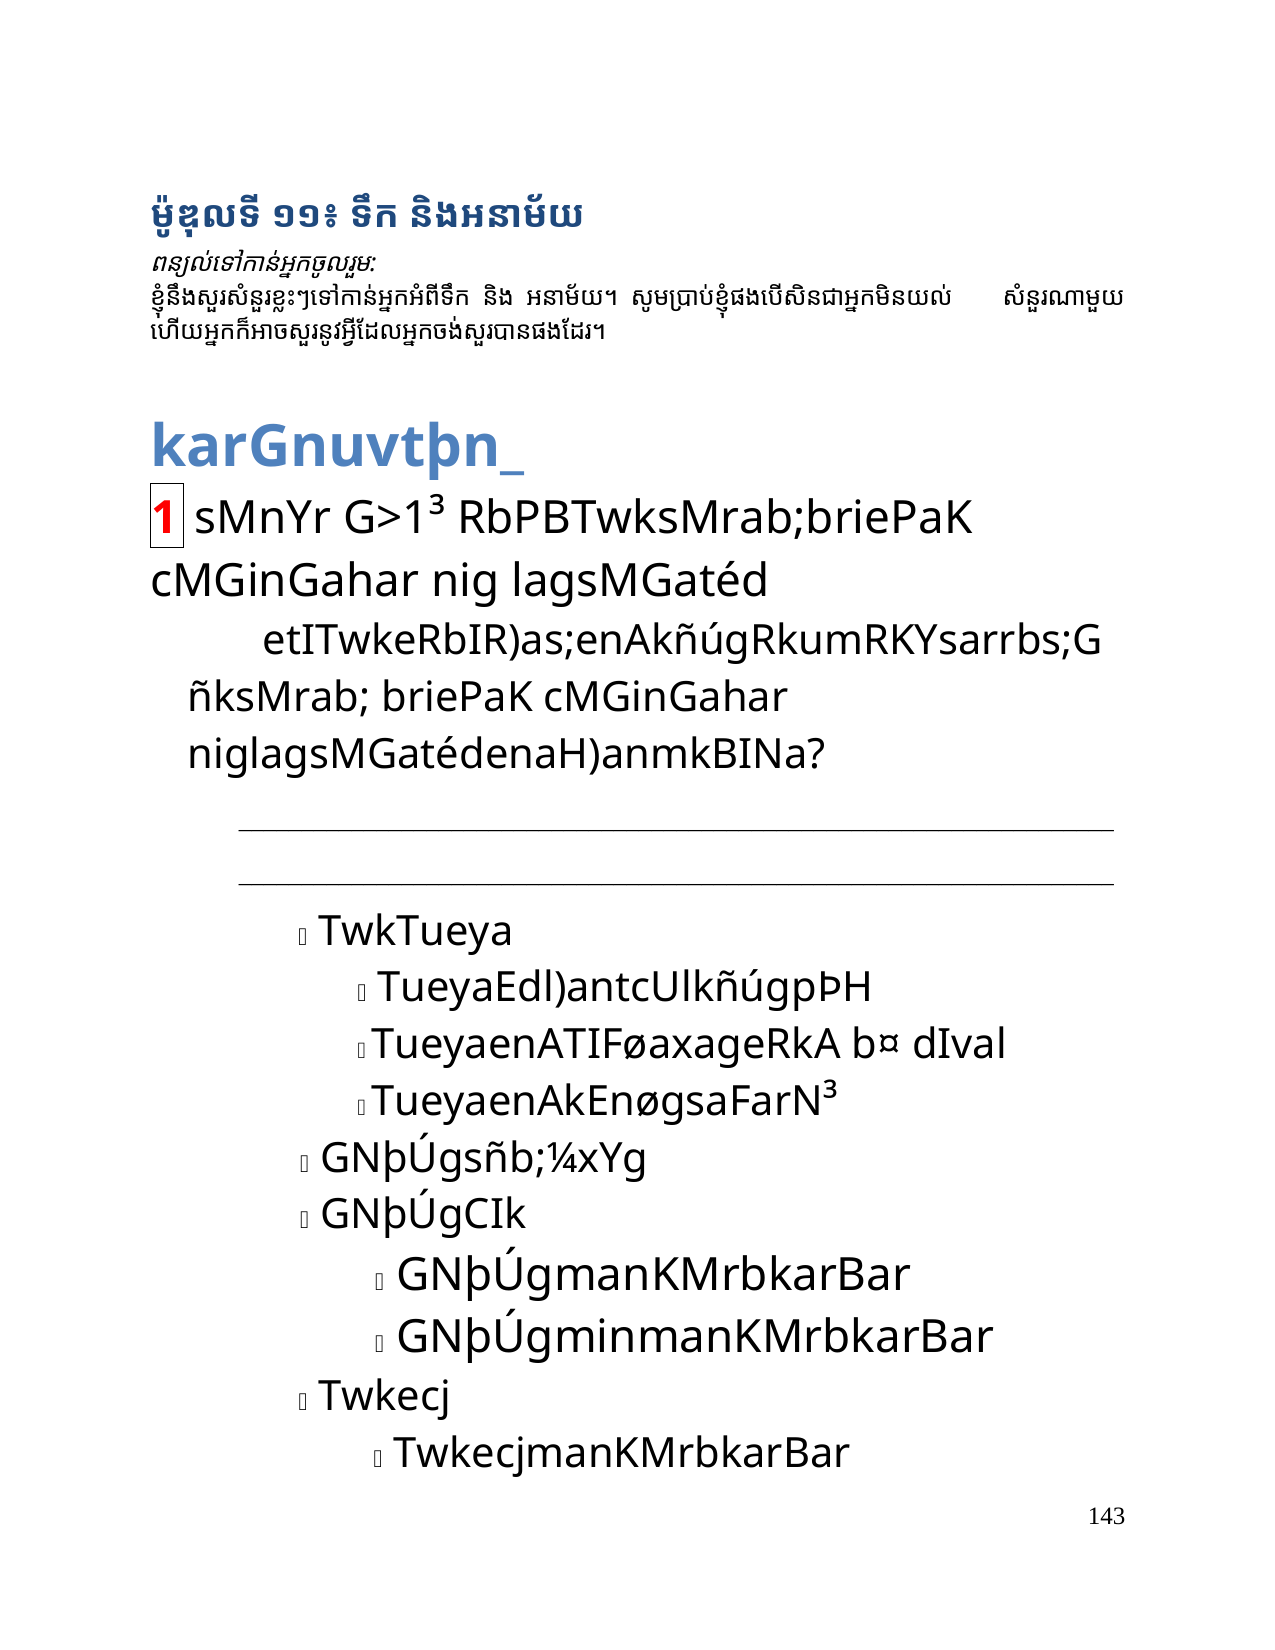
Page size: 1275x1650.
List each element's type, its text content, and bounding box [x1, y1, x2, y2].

text ______________________________________________________________________ [239, 805, 1125, 834]
text ______________________________________________________________________ [239, 859, 1125, 888]
text GNþÚgminmanKMrbkarBar [375, 1303, 1125, 1366]
text GNþÚgCIk [300, 1184, 1125, 1241]
text TwkecjmanKMrbkarBar [298, 1423, 1125, 1479]
text ពន្យល់ទៅកាន់អ្នកចូលរួម: [150, 245, 1125, 279]
text TueyaEdl)antcUlkñúgpÞH [282, 957, 1125, 1014]
text ខ្ញុំនឹងសួរសំនួរខ្លះៗទៅកាន់អ្នកអំពីទឹក និង អនាម័យ។ សូមប្រាប់ខ្ញុំផងបើសិនជាអ្នកមិនយល់ សំនួរណាមួយ ហើយអ្នកក៏អាចសួរនូវអ្វីដែលអ្នកចង់សួរបានផងដែរ។ [150, 279, 1125, 347]
text ម៉ូឌុលទី ១១៖ ទឹក និងអនាម័យ [150, 187, 1125, 238]
text TueyaenATIFøaxageRkA b¤ dIval [336, 1014, 1125, 1071]
text TueyaenAkEnøgsaFarN³ [336, 1071, 1125, 1127]
text Twkecj [223, 1366, 1125, 1423]
text GNþÚgsñb;¼xYg [300, 1127, 1125, 1184]
text GNþÚgmanKMrbkarBar [375, 1241, 1125, 1303]
text 1 sMnYr G>1³ RbPBTwksMrab;briePaK cMGinGahar nig lagsMGatéd [150, 483, 1125, 610]
text etITwkeRbIR)as;enAkñúgRkumRKYsarrbs;GñksMrab; briePaK cMGinGahar niglagsMGatédenaH)anmkBINa? [187, 610, 1125, 780]
text TwkTueya [223, 900, 1125, 957]
text karGnuvtþn_ [150, 404, 1125, 483]
